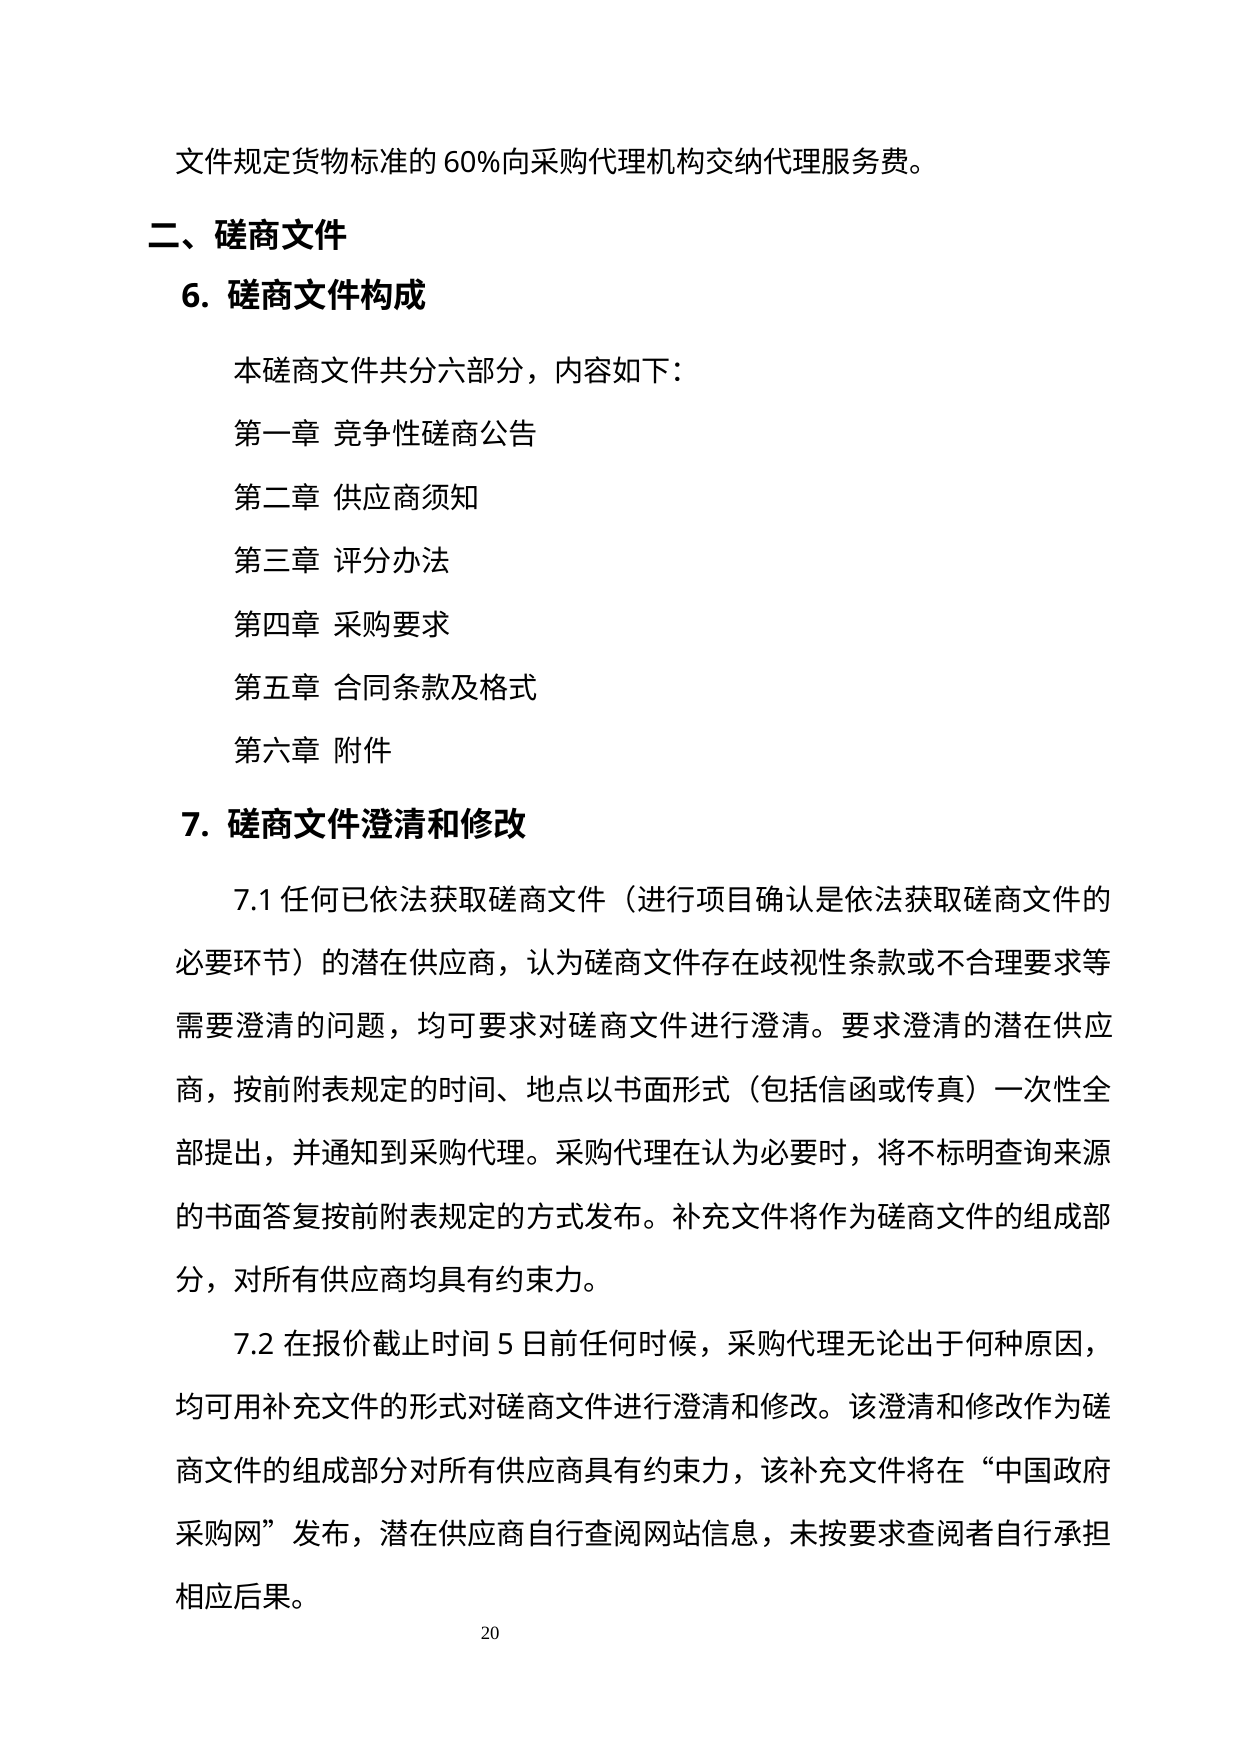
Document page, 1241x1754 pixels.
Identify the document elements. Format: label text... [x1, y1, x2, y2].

list 第五章 合同条款及格式 [175, 664, 1114, 707]
text 6. 磋商文件构成 [148, 263, 1114, 323]
list 第一章 竞争性磋商公告 [175, 411, 1114, 453]
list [175, 139, 1114, 181]
text 二、磋商文件 [148, 202, 1114, 263]
list 第四章 采购要求 [175, 601, 1114, 643]
list 第六章 附件 [175, 728, 1114, 770]
list 本磋商文件共分六部分，内容如下： [175, 347, 1114, 390]
list 7.2 在报价截止时间5日前任何时候，采购代理无论出于何种原因，均可用补充文件的形式对磋商文件进行澄清和修改。该澄清和修改作为磋商文件的组成部分对所有供应商具有约束力，该补充文件将在“中国政府采购网”发布，潜在供应商自行查阅网站信息，未按要求查阅者自行承担相应后果。 [175, 1320, 1114, 1616]
list 7.1任何已依法获取磋商文件（进行项目确认是依法获取磋商文件的必要环节）的潜在供应商，认为磋商文件存在歧视性条款或不合理要求等需要澄清的问题，均可要求对磋商文件进行澄清。要求澄清的潜在供应商，按前附表规定的时间、地点以书面形式（包括信函或传真）一次性全部提出，并通知到采购代理。采购代理在认为必要时，将不标明查询来源的书面答复按前附表规定的方式发布。补充文件将作为磋商文件的组成部分，对所有供应商均具有约束力。 [175, 876, 1114, 1299]
list 第二章 供应商须知 [175, 474, 1114, 517]
list 第三章 评分办法 [175, 538, 1114, 580]
text 7. 磋商文件澄清和修改 [148, 791, 1114, 852]
